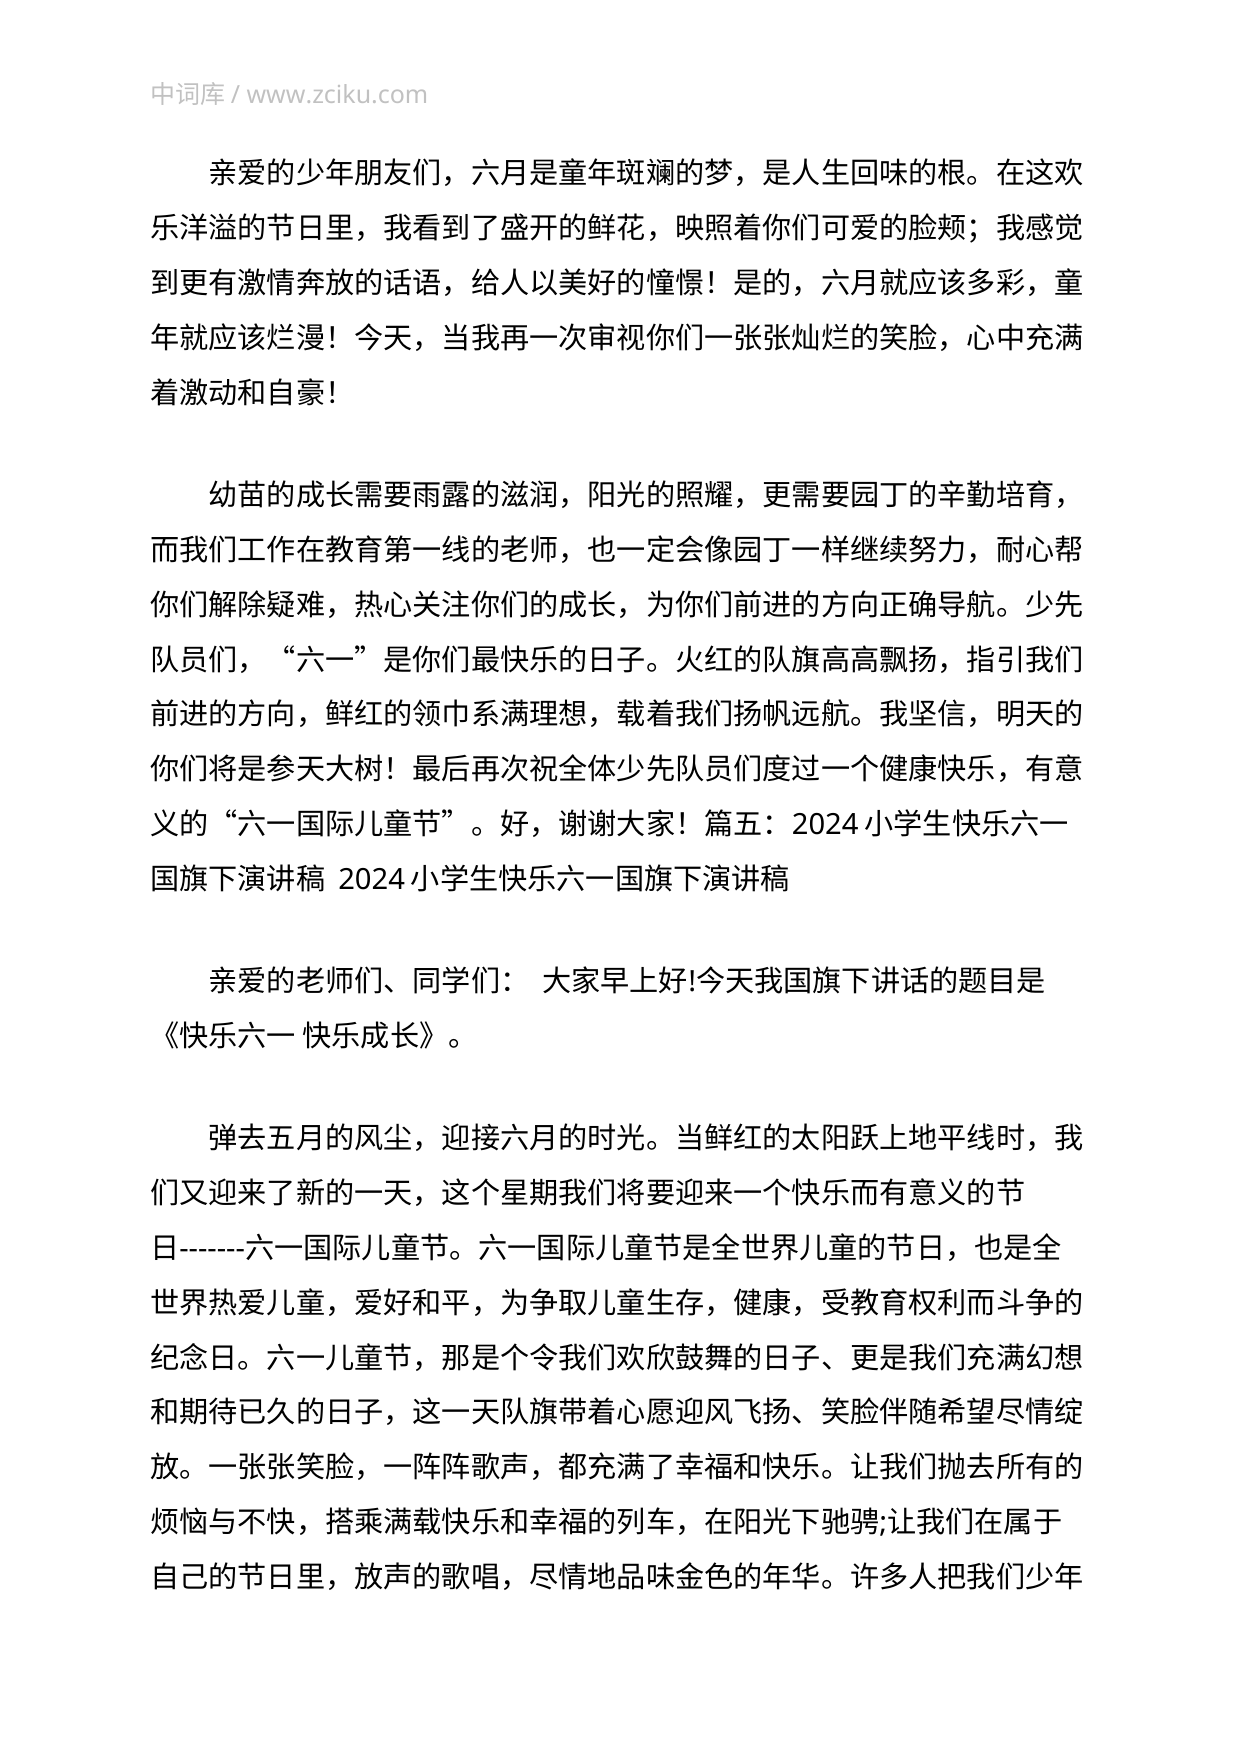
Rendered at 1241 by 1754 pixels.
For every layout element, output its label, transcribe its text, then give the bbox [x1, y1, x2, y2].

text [150, 1114, 1090, 1596]
text 亲爱的少年朋友们，六月是童年斑斓的梦，是人生回味的根。在这欢乐洋溢的节日里，我看到了盛开的鲜花，映照着你们可爱的脸颊；我感觉到更有激情奔放的话语，给人以美好的憧憬！是的，六月就应该多彩，童年就应该烂漫！今天，当我再一次审视你们一张张灿烂的笑脸，心中充满着激动和自豪！ [150, 150, 1090, 412]
text 幼苗的成长需要雨露的滋润，阳光的照耀，更需要园丁的辛勤培育，而我们工作在教育第一线的老师，也一定会像园丁一样继续努力，耐心帮你们解除疑难，热心关注你们的成长，为你们前进的方向正确导航。少先队员们，“六一”是你们最快乐的日子。火红的队旗高高飘扬，指引我们前进的方向，鲜红的领巾系满理想，载着我们扬帆远航。我坚信，明天的你们将是参天大树！最后再次祝全体少先队员们度过一个健康快乐，有意义的“六一国际儿童节”。好，谢谢大家！篇五：2024小学生快乐六一国旗下演讲稿 2024小学生快乐六一国旗下演讲稿 [150, 471, 1090, 898]
text 亲爱的老师们、同学们： 大家早上好!今天我国旗下讲话的题目是《快乐六一 快乐成长》。 [150, 958, 1090, 1055]
